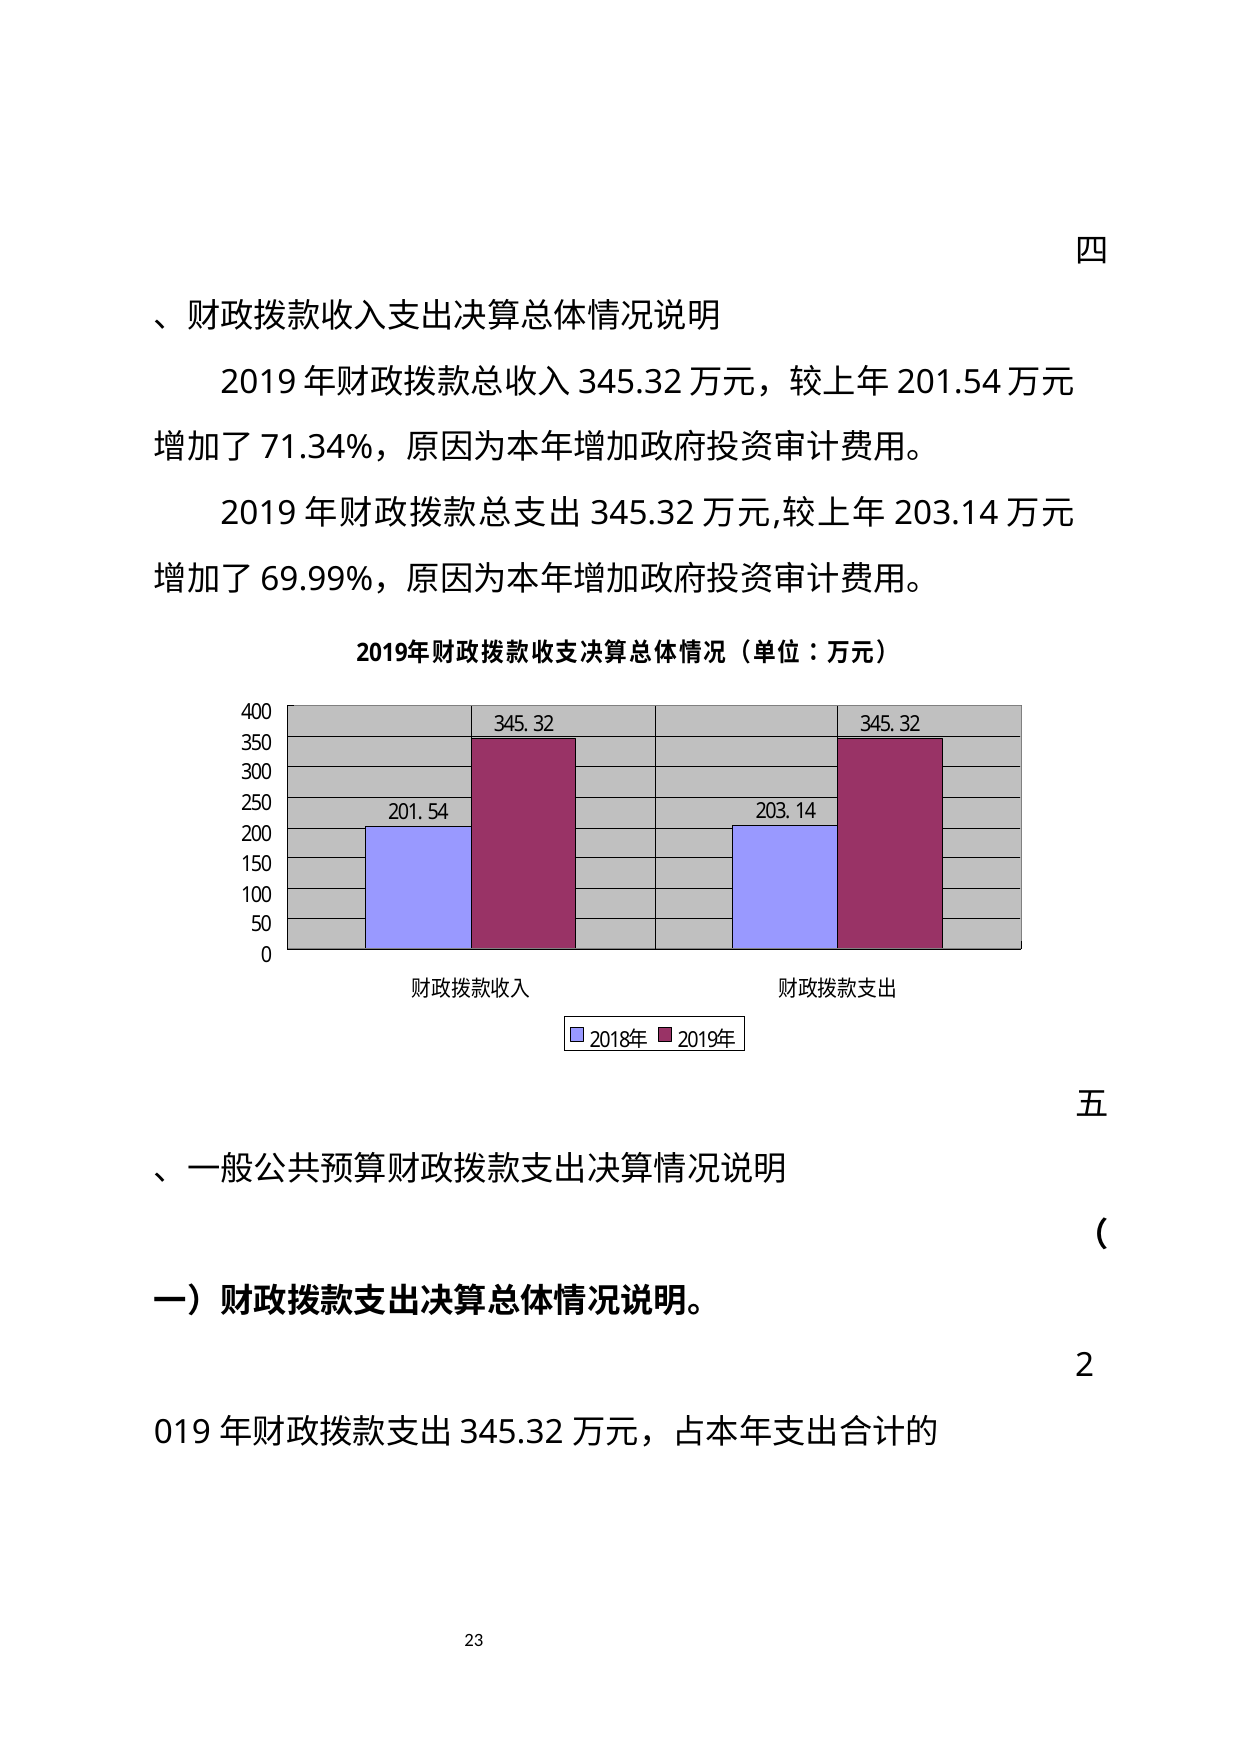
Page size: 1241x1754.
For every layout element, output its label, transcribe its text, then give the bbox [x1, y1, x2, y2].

text 四、财政拨款收入支出决算总体情况说明 [153, 215, 1075, 346]
text 2019年财政拨款总收入345.32万元，较上年201.54万元增加了71.34%，原因为本年增加政府投资审计费用。 [153, 346, 1075, 477]
text （一）财政拨款支出决算总体情况说明。 [153, 1199, 1075, 1330]
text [153, 1330, 1075, 1462]
text 五、一般公共预算财政拨款支出决算情况说明 [153, 1068, 1075, 1199]
text 2019年财政拨款总支出345.32万元,较上年203.14万元增加了69.99%，原因为本年增加政府投资审计费用。 [153, 477, 1075, 608]
